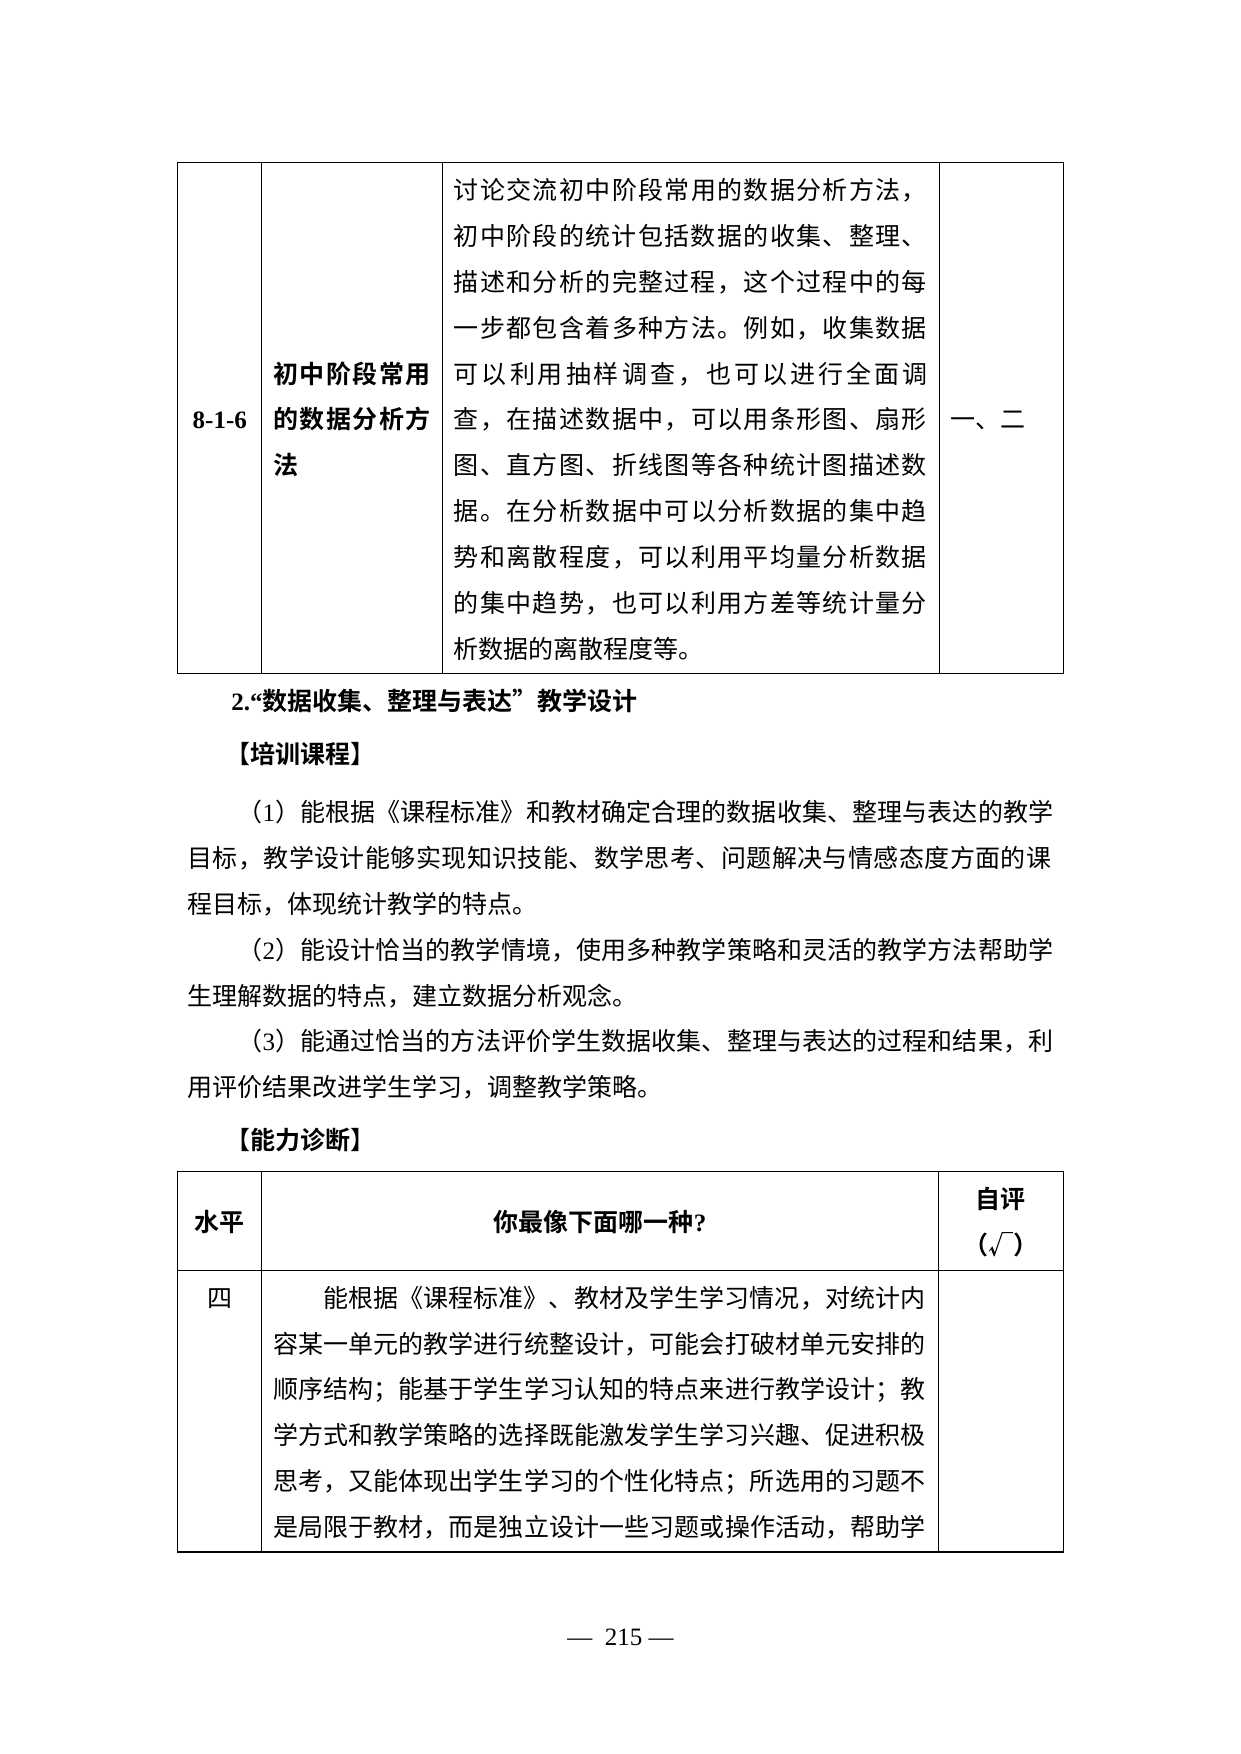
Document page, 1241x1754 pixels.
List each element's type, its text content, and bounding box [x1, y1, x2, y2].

table_header 水平 [178, 1172, 261, 1269]
table_cell [939, 1271, 1063, 1551]
text 【能力诊断】 [187, 1106, 1053, 1171]
table_cell 一、二 [940, 163, 1063, 673]
table_header 你最像下面哪一种? [262, 1172, 938, 1269]
text （2）能设计恰当的教学情境，使用多种教学策略和灵活的教学方法帮助学生理解数据的特点，建立数据分析观念。 [187, 922, 1053, 1014]
table_cell 初中阶段常用的数据分析方法 [262, 163, 442, 673]
table_cell 讨论交流初中阶段常用的数据分析方法，初中阶段的统计包括数据的收集、整理、描述和分析的完整过程，这个过程中的每一步都包含着多种方法。例如，收集数据可以利用抽样调查，也可以进行全面调查，在描述数据中，可以用条形图、扇形图、直方图、折线图等各种统计图描述数据。在分析数据中可以分析数据的集中趋势和离散程度，可以利用平均量分析数据的集中趋势，也可以利用方差等统计量分析数据的离散程度等。 [443, 163, 939, 673]
text （1）能根据《课程标准》和教材确定合理的数据收集、整理与表达的教学目标，教学设计能够实现知识技能、数学思考、问题解决与情感态度方面的课程目标，体现统计教学的特点。 [187, 785, 1053, 922]
table_cell 8-1-6 [178, 163, 261, 673]
table_header 自评 （√） [939, 1172, 1063, 1269]
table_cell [262, 1271, 938, 1551]
text 2.“数据收集、整理与表达”教学设计 [187, 674, 1053, 720]
text 【培训课程】 [187, 720, 1053, 785]
table_cell 四 [178, 1271, 261, 1551]
text （3）能通过恰当的方法评价学生数据收集、整理与表达的过程和结果，利用评价结果改进学生学习，调整教学策略。 [187, 1014, 1053, 1106]
